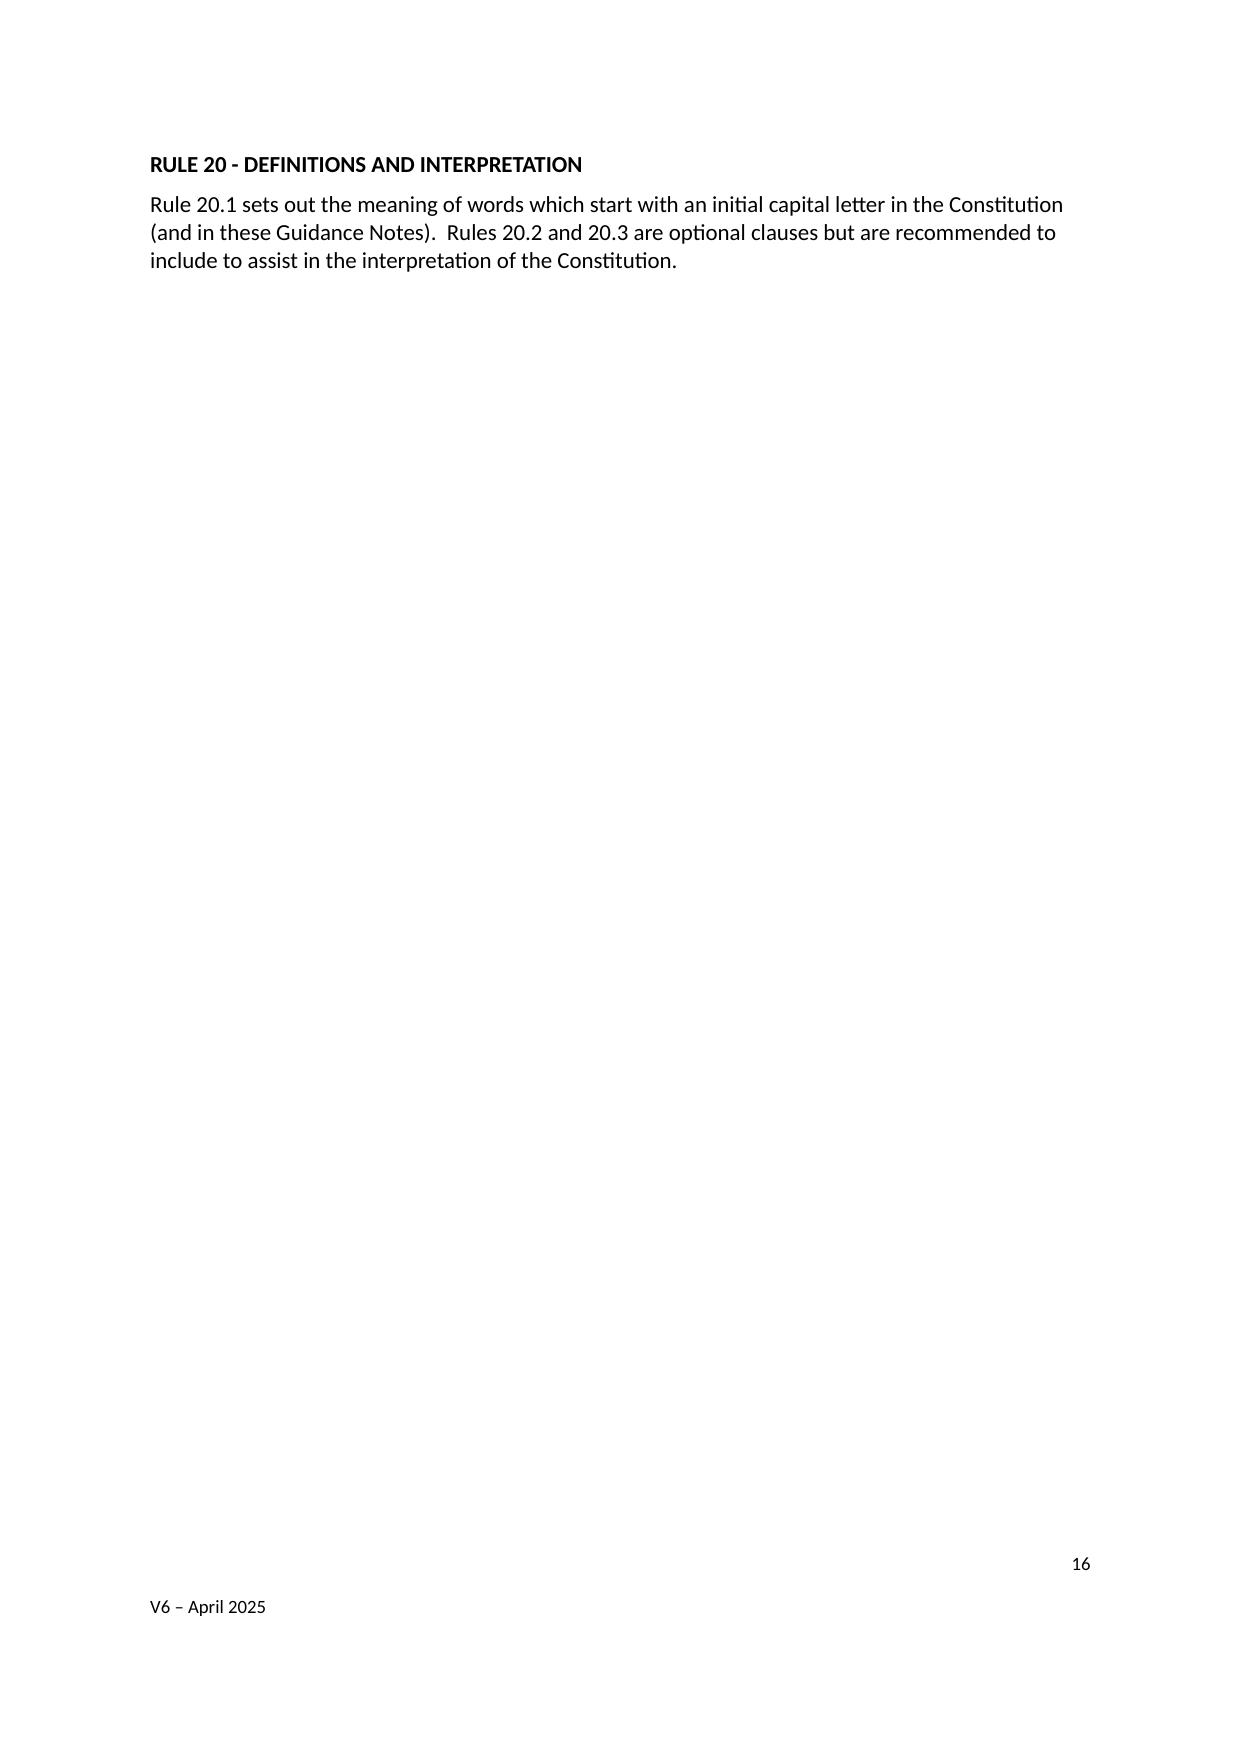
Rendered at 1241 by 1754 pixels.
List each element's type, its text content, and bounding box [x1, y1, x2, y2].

text Rule 20.1 sets out the meaning of words which start with an initial capital letter in the Constitution (and in these Guidance Notes). Rules 20.2 and 20.3 are optional clauses but are recommended to include to assist in the interpretation of the Constitution. [150, 191, 1090, 274]
text RULE 20 - DEFINITIONS AND INTERPRETATION [150, 150, 1090, 178]
